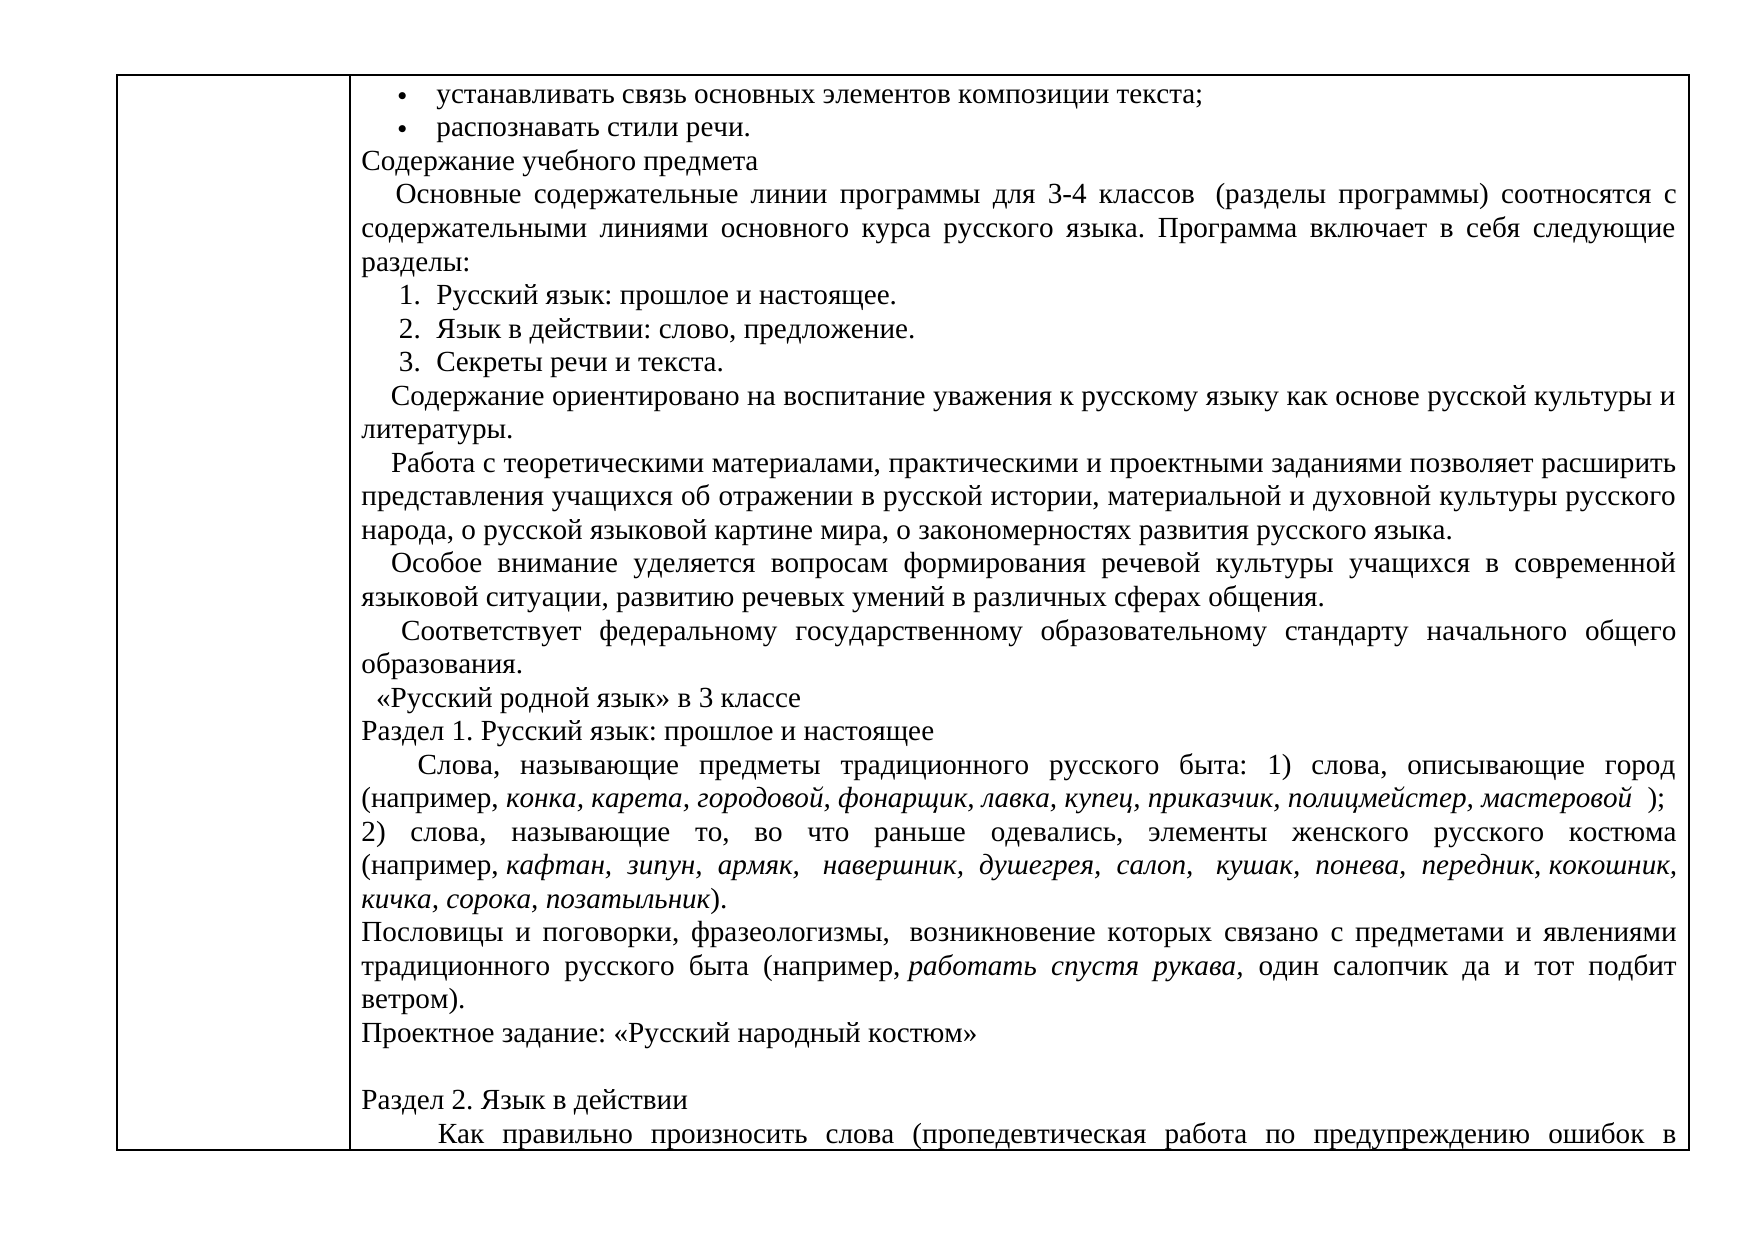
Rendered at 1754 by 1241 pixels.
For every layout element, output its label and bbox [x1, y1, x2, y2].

table_cell [351, 76, 1688, 1149]
table_cell [118, 76, 349, 1149]
